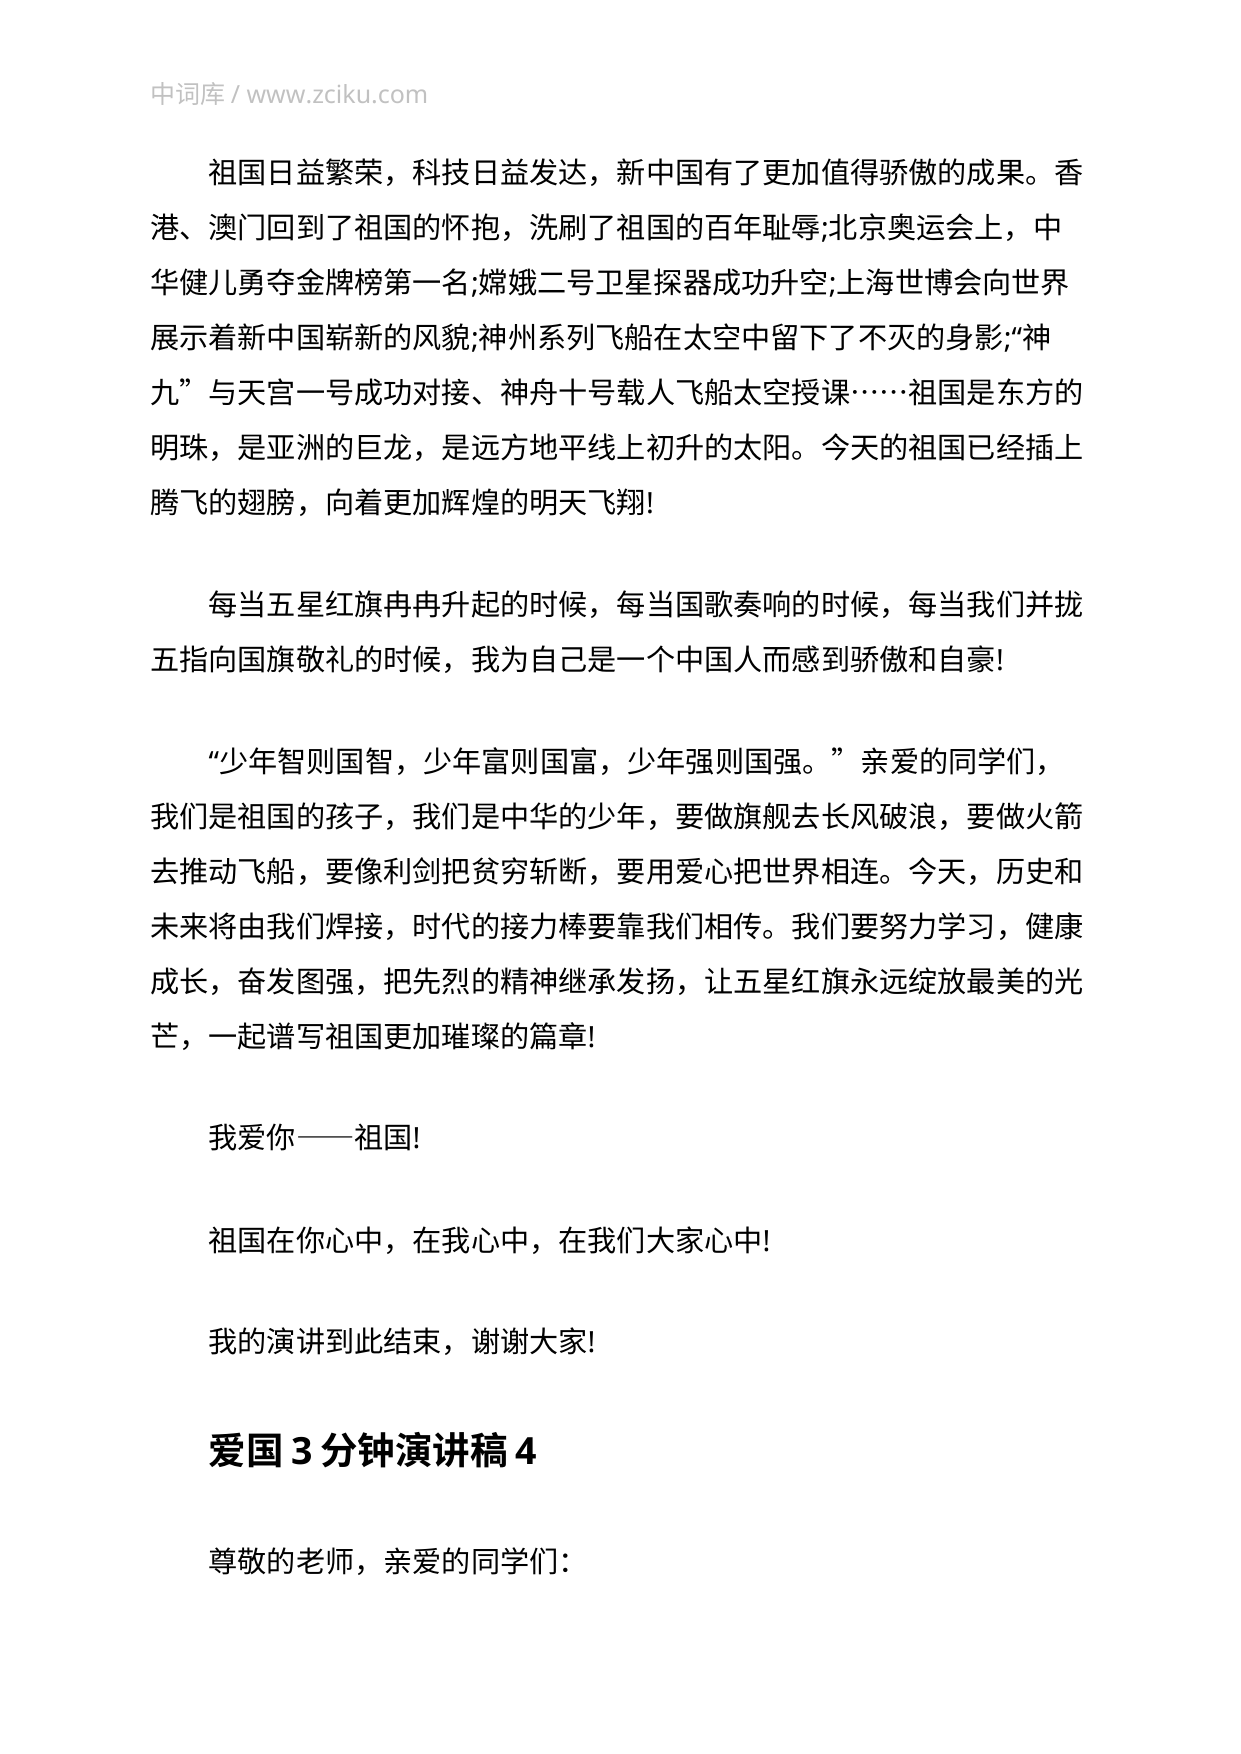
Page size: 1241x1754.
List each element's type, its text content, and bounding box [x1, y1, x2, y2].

text 祖国在你心中，在我心中，在我们大家心中! [150, 1217, 1090, 1259]
text 我的演讲到此结束，谢谢大家! [150, 1319, 1090, 1361]
text 爱国3分钟演讲稿4 [150, 1421, 1090, 1476]
text 我爱你——祖国! [150, 1115, 1090, 1157]
text “少年智则国智，少年富则国富，少年强则国强。”亲爱的同学们，我们是祖国的孩子，我们是中华的少年，要做旗舰去长风破浪，要做火箭去推动飞船，要像利剑把贫穷斩断，要用爱心把世界相连。今天，历史和未来将由我们焊接，时代的接力棒要靠我们相传。我们要努力学习，健康成长，奋发图强，把先烈的精神继承发扬，让五星红旗永远绽放最美的光芒，一起谱写祖国更加璀璨的篇章! [150, 738, 1090, 1056]
text 尊敬的老师，亲爱的同学们： [150, 1539, 1090, 1581]
text 每当五星红旗冉冉升起的时候，每当国歌奏响的时候，每当我们并拢五指向国旗敬礼的时候，我为自己是一个中国人而感到骄傲和自豪! [150, 582, 1090, 679]
text 祖国日益繁荣，科技日益发达，新中国有了更加值得骄傲的成果。香港、澳门回到了祖国的怀抱，洗刷了祖国的百年耻辱;北京奥运会上，中华健儿勇夺金牌榜第一名;嫦娥二号卫星探器成功升空;上海世博会向世界展示着新中国崭新的风貌;神州系列飞船在太空中留下了不灭的身影;“神九”与天宫一号成功对接、神舟十号载人飞船太空授课……祖国是东方的明珠，是亚洲的巨龙，是远方地平线上初升的太阳。今天的祖国已经插上腾飞的翅膀，向着更加辉煌的明天飞翔! [150, 150, 1090, 522]
